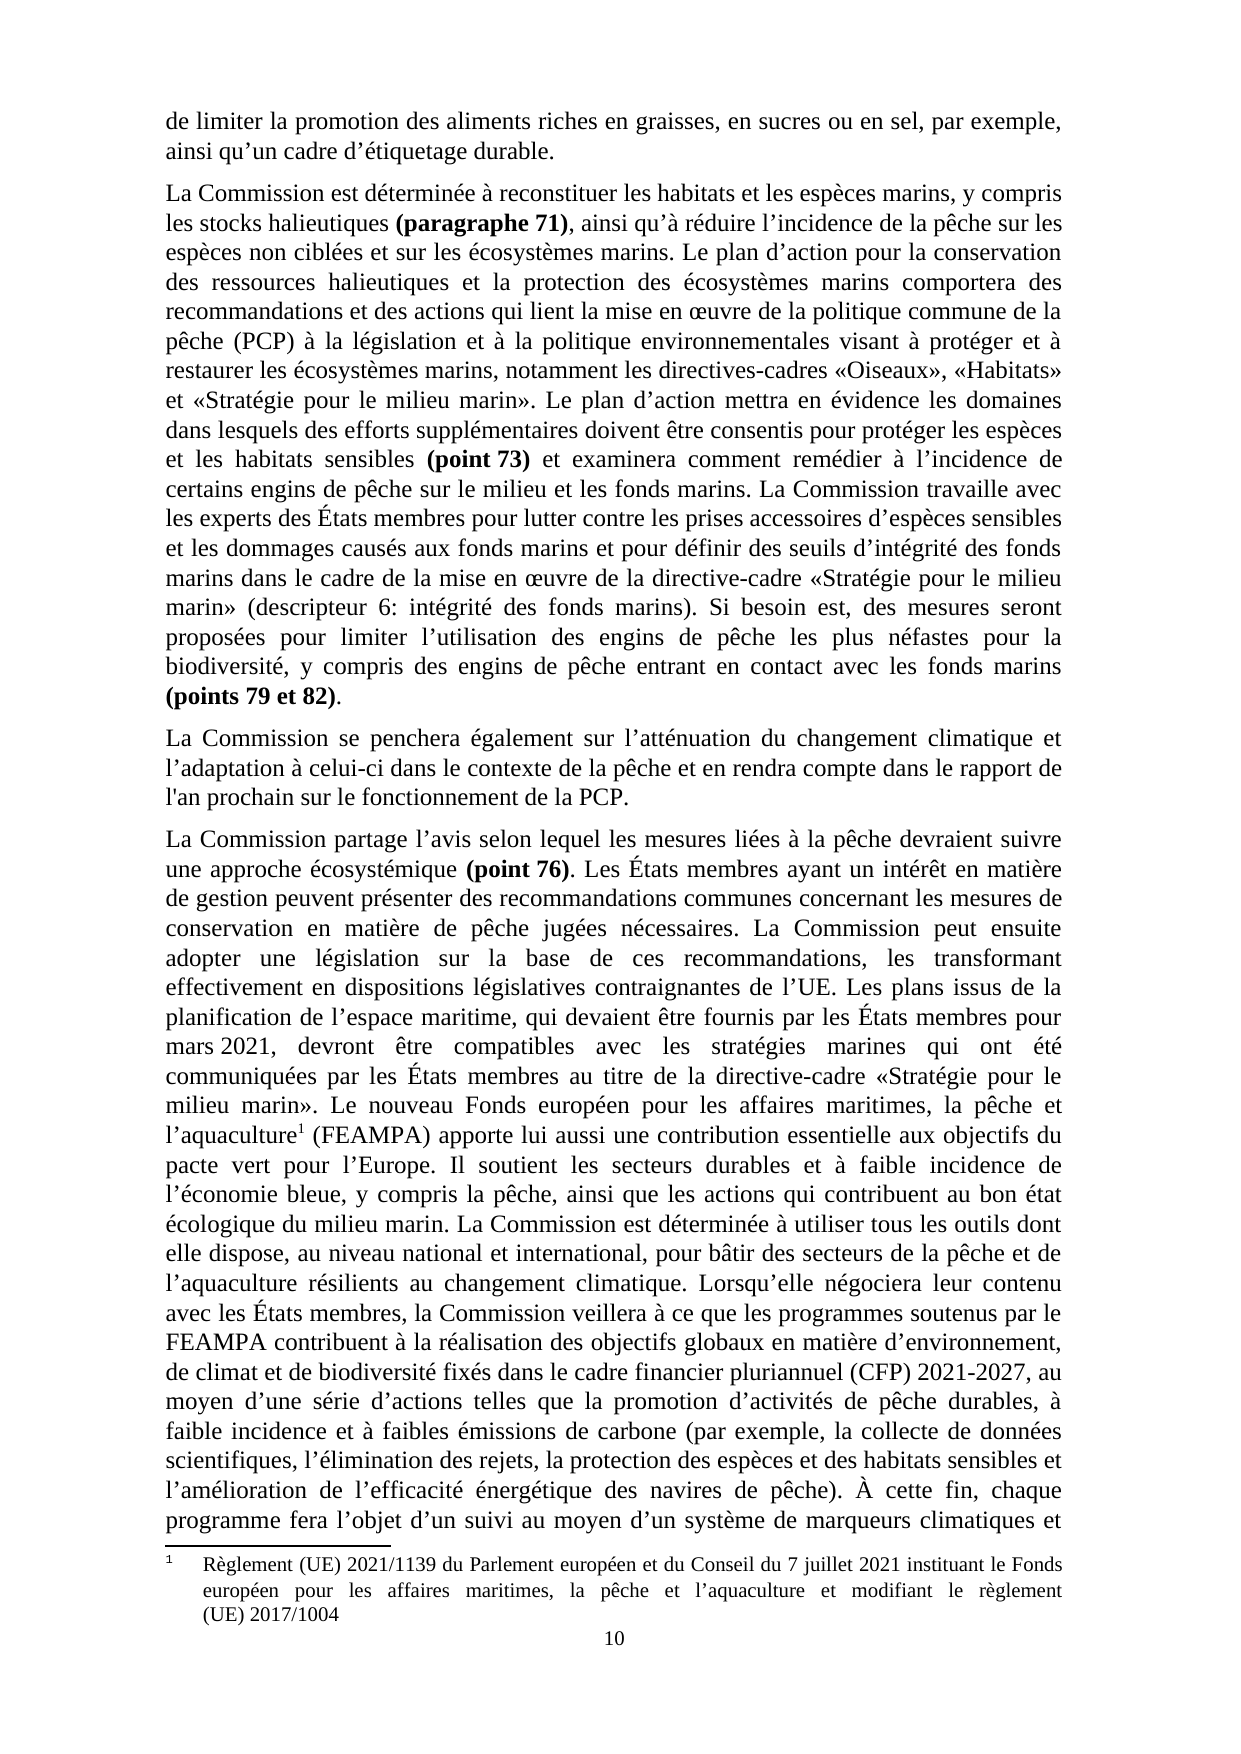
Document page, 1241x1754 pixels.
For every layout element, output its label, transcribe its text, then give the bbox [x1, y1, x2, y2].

text La Commission est déterminée à reconstituer les habitats et les espèces marins, y compris les stocks halieutiques (paragraphe 71), ainsi qu’à réduire l’incidence de la pêche sur les espèces non ciblées et sur les écosystèmes marins. Le plan d’action pour la conservation des ressources halieutiques et la protection des écosystèmes marins comportera des recommandations et des actions qui lient la mise en œuvre de la politique commune de la pêche (PCP) à la législation et à la politique environnementales visant à protéger et à restaurer les écosystèmes marins, notamment les directives-cadres «Oiseaux», «Habitats» et «Stratégie pour le milieu marin». Le plan d’action mettra en évidence les domaines dans lesquels des efforts supplémentaires doivent être consentis pour protéger les espèces et les habitats sensibles (point 73) et examinera comment remédier à l’incidence de certains engins de pêche sur le milieu et les fonds marins. La Commission travaille avec les experts des États membres pour lutter contre les prises accessoires d’espèces sensibles et les dommages causés aux fonds marins et pour définir des seuils d’intégrité des fonds marins dans le cadre de la mise en œuvre de la directive-cadre «Stratégie pour le milieu marin» (descripteur 6: intégrité des fonds marins). Si besoin est, des mesures seront proposées pour limiter l’utilisation des engins de pêche les plus néfastes pour la biodiversité, y compris des engins de pêche entrant en contact avec les fonds marins (points 79 et 82). [165, 178, 1063, 710]
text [165, 824, 1063, 1533]
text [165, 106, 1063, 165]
text La Commission se penchera également sur l’atténuation du changement climatique et l’adaptation à celui-ci dans le contexte de la pêche et en rendra compte dans le rapport de l'an prochain sur le fonctionnement de la PCP. [165, 723, 1063, 811]
